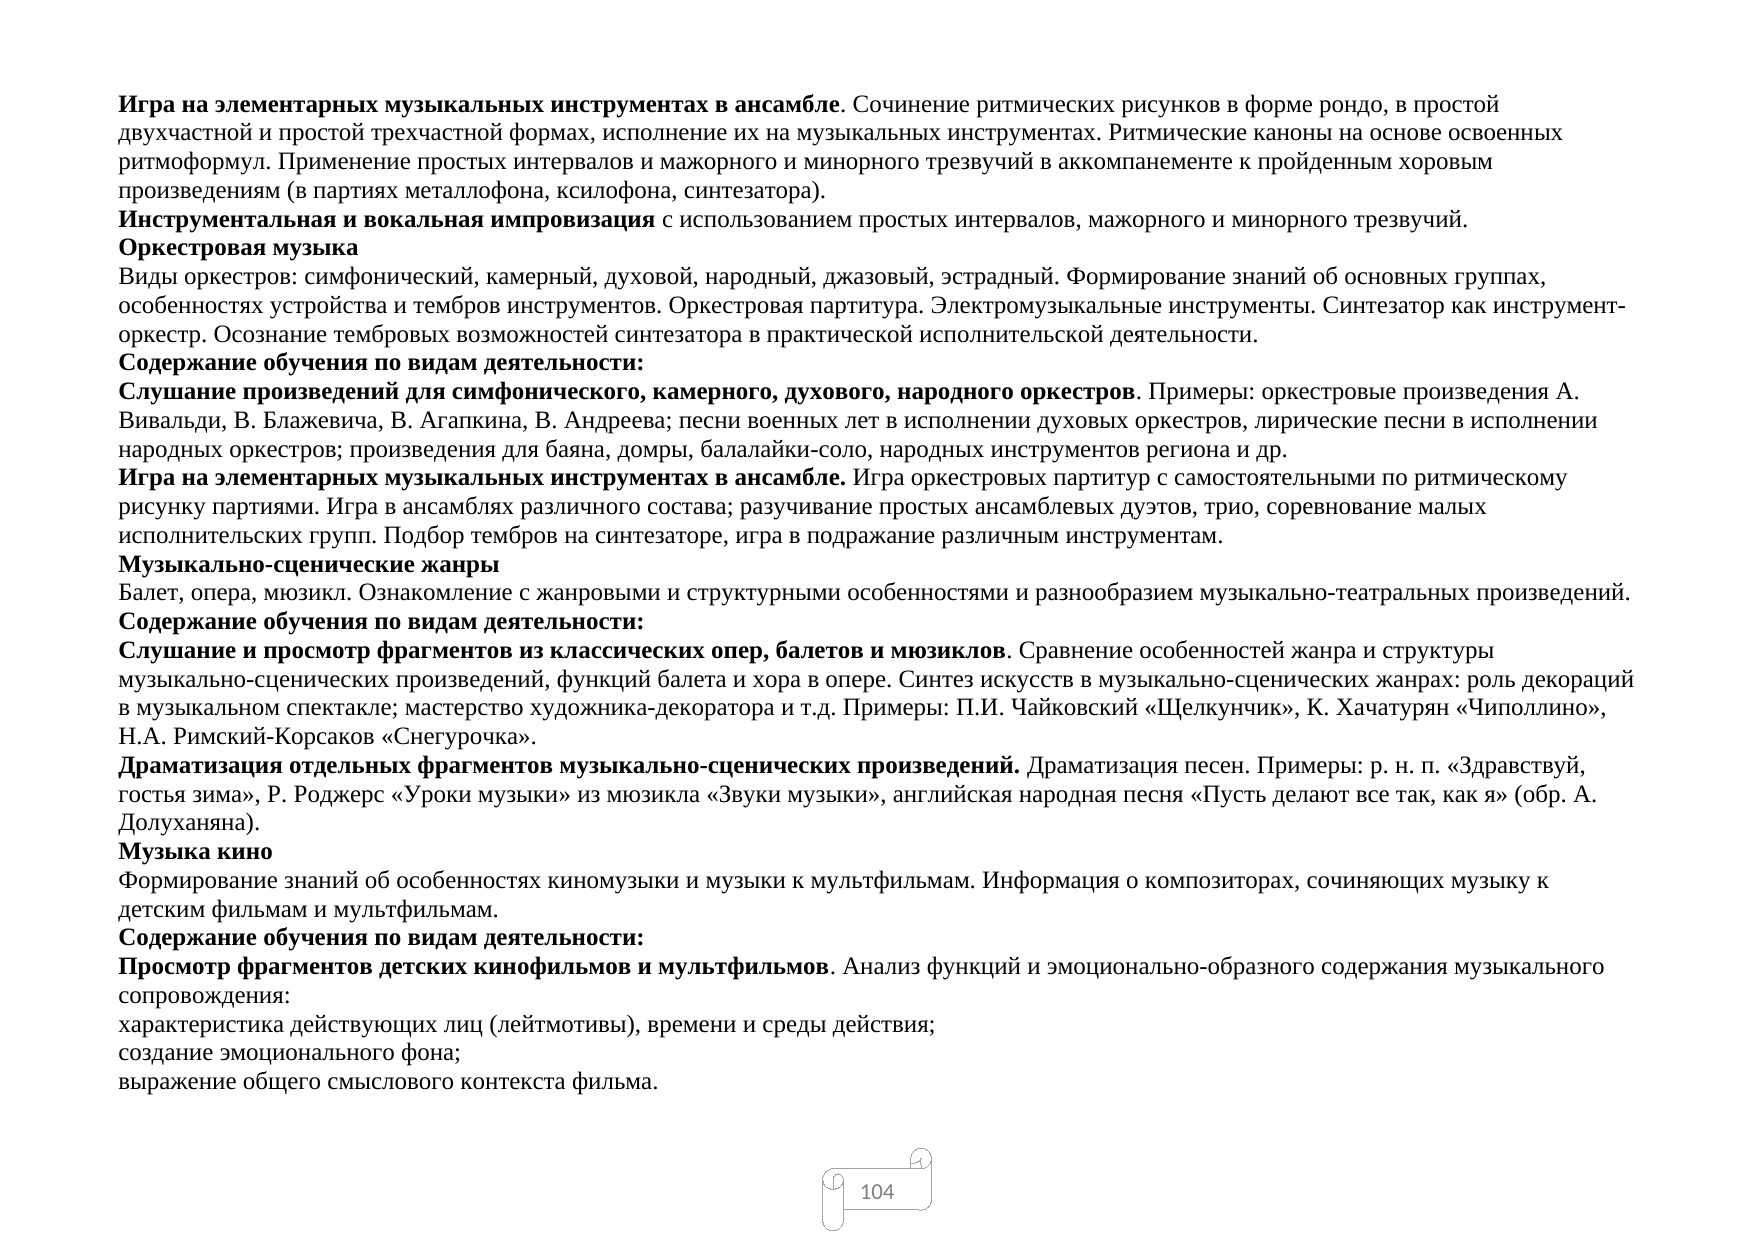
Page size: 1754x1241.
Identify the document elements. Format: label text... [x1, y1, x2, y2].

text выражение общего смыслового контекста фильма. [118, 1066, 1636, 1095]
text Драматизация отдельных фрагментов музыкально-сценических произведений. Драматизация песен. Примеры: р. н. п. «Здравствуй, гостья зима», Р. Роджерс «Уроки музыки» из мюзикла «Звуки музыки», английская народная песня «Пусть делают все так, как я» (обр. А. Долуханяна). [118, 750, 1636, 836]
text Игра на элементарных музыкальных инструментах в ансамбле. Сочинение ритмических рисунков в форме рондо, в простой двухчастной и простой трехчастной формах, исполнение их на музыкальных инструментах. Ритмические каноны на основе освоенных ритмоформул. Применение простых интервалов и мажорного и минорного трезвучий в аккомпанементе к пройденным хоровым произведениям (в партиях металлофона, ксилофона, синтезатора). [118, 89, 1636, 204]
text Инструментальная и вокальная импровизация с использованием простых интервалов, мажорного и минорного трезвучий. [118, 204, 1636, 232]
text Балет, опера, мюзикл. Ознакомление с жанровыми и структурными особенностями и разнообразием музыкально-театральных произведений. [118, 577, 1636, 606]
text Слушание и просмотр фрагментов из классических опер, балетов и мюзиклов. Сравнение особенностей жанра и структуры музыкально-сценических произведений, функций балета и хора в опере. Синтез искусств в музыкально-сценических жанрах: роль декораций в музыкальном спектакле; мастерство художника-декоратора и т.д. Примеры: П.И. Чайковский «Щелкунчик», К. Хачатурян «Чиполлино», Н.А. Римский-Корсаков «Снегурочка». [118, 635, 1636, 750]
text Оркестровая музыка [118, 232, 1636, 261]
text Музыкально-сценические жанры [118, 549, 1636, 577]
text Формирование знаний об особенностях киномузыки и музыки к мультфильмам. Информация о композиторах, сочиняющих музыку к детским фильмам и мультфильмам. [118, 865, 1636, 922]
text Содержание обучения по видам деятельности: [118, 347, 1636, 376]
text создание эмоционального фона; [118, 1037, 1636, 1066]
text Просмотр фрагментов детских кинофильмов и мультфильмов. Анализ функций и эмоционально-образного содержания музыкального сопровождения: [118, 951, 1636, 1009]
text Музыка кино [118, 836, 1636, 865]
text Содержание обучения по видам деятельности: [118, 606, 1636, 635]
text характеристика действующих лиц (лейтмотивы), времени и среды действия; [118, 1009, 1636, 1037]
text Виды оркестров: симфонический, камерный, духовой, народный, джазовый, эстрадный. Формирование знаний об основных группах, особенностях устройства и тембров инструментов. Оркестровая партитура. Электромузыкальные инструменты. Синтезатор как инструмент-оркестр. Осознание тембровых возможностей синтезатора в практической исполнительской деятельности. [118, 261, 1636, 347]
text Слушание произведений для симфонического, камерного, духового, народного оркестров. Примеры: оркестровые произведения А. Вивальди, В. Блажевича, В. Агапкина, В. Андреева; песни военных лет в исполнении духовых оркестров, лирические песни в исполнении народных оркестров; произведения для баяна, домры, балалайки-соло, народных инструментов региона и др. [118, 376, 1636, 462]
text Игра на элементарных музыкальных инструментах в ансамбле. Игра оркестровых партитур с самостоятельными по ритмическому рисунку партиями. Игра в ансамблях различного состава; разучивание простых ансамблевых дуэтов, трио, соревнование малых исполнительских групп. Подбор тембров на синтезаторе, игра в подражание различным инструментам. [118, 462, 1636, 549]
text Содержание обучения по видам деятельности: [118, 922, 1636, 951]
